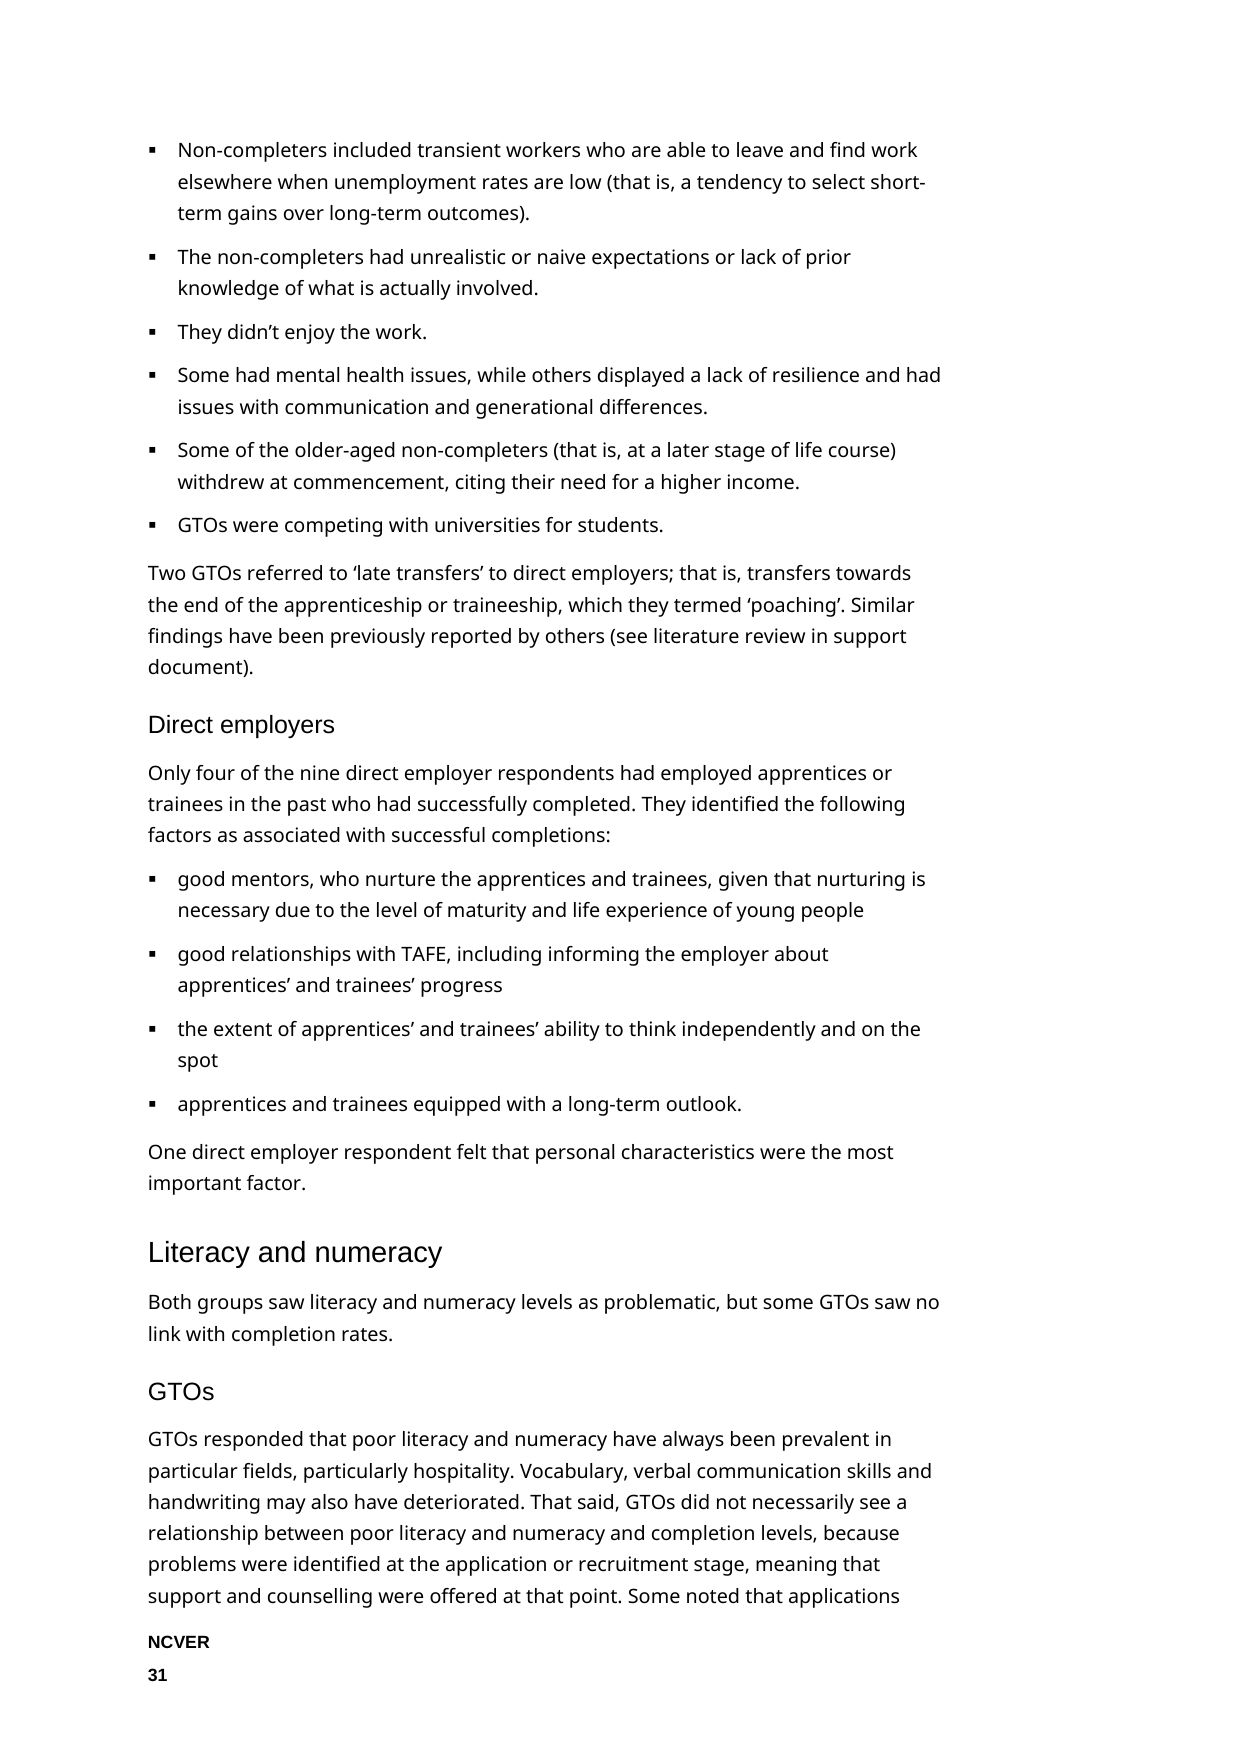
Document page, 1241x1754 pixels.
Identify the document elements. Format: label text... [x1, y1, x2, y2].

subtitle GTOs [148, 1376, 945, 1405]
text the extent of apprentices’ and trainees’ ability to think independently and on the spot [148, 1012, 945, 1074]
subtitle Literacy and numeracy [148, 1234, 945, 1268]
text Only four of the nine direct employer respondents had employed apprentices or trainees in the past who had successfully completed. They identified the following factors as associated with successful completions: [148, 755, 945, 849]
text apprentices and trainees equipped with a long-term outlook. [148, 1087, 945, 1118]
text GTOs were competing with universities for students. [148, 508, 945, 539]
text Some of the older-aged non-completers (that is, at a later stage of life course) withdrew at commencement, citing their need for a higher income. [148, 433, 945, 495]
text Both groups saw literacy and numeracy levels as problematic, but some GTOs saw no link with completion rates. [148, 1285, 945, 1347]
text Non-completers included transient workers who are able to leave and find work elsewhere when unemployment rates are low (that is, a tendency to select short-term gains over long-term outcomes). [148, 133, 945, 227]
text Two GTOs referred to ‘late transfers’ to direct employers; that is, transfers towards the end of the apprenticeship or traineeship, which they termed ‘poaching’. Similar findings have been previously reported by others (see literature review in support document). [148, 556, 945, 681]
text The non-completers had unrealistic or naive expectations or lack of prior knowledge of what is actually involved. [148, 239, 945, 302]
text They didn’t enjoy the work. [148, 314, 945, 345]
subtitle Direct employers [148, 710, 945, 739]
text Some had mental health issues, while others displayed a lack of resilience and had issues with communication and generational differences. [148, 358, 945, 420]
text One direct employer respondent felt that personal characteristics were the most important factor. [148, 1134, 945, 1197]
text good relationships with TAFE, including informing the employer about apprentices’ and trainees’ progress [148, 937, 945, 999]
text good mentors, who nurture the apprentices and trainees, given that nurturing is necessary due to the level of maturity and life experience of young people [148, 862, 945, 924]
